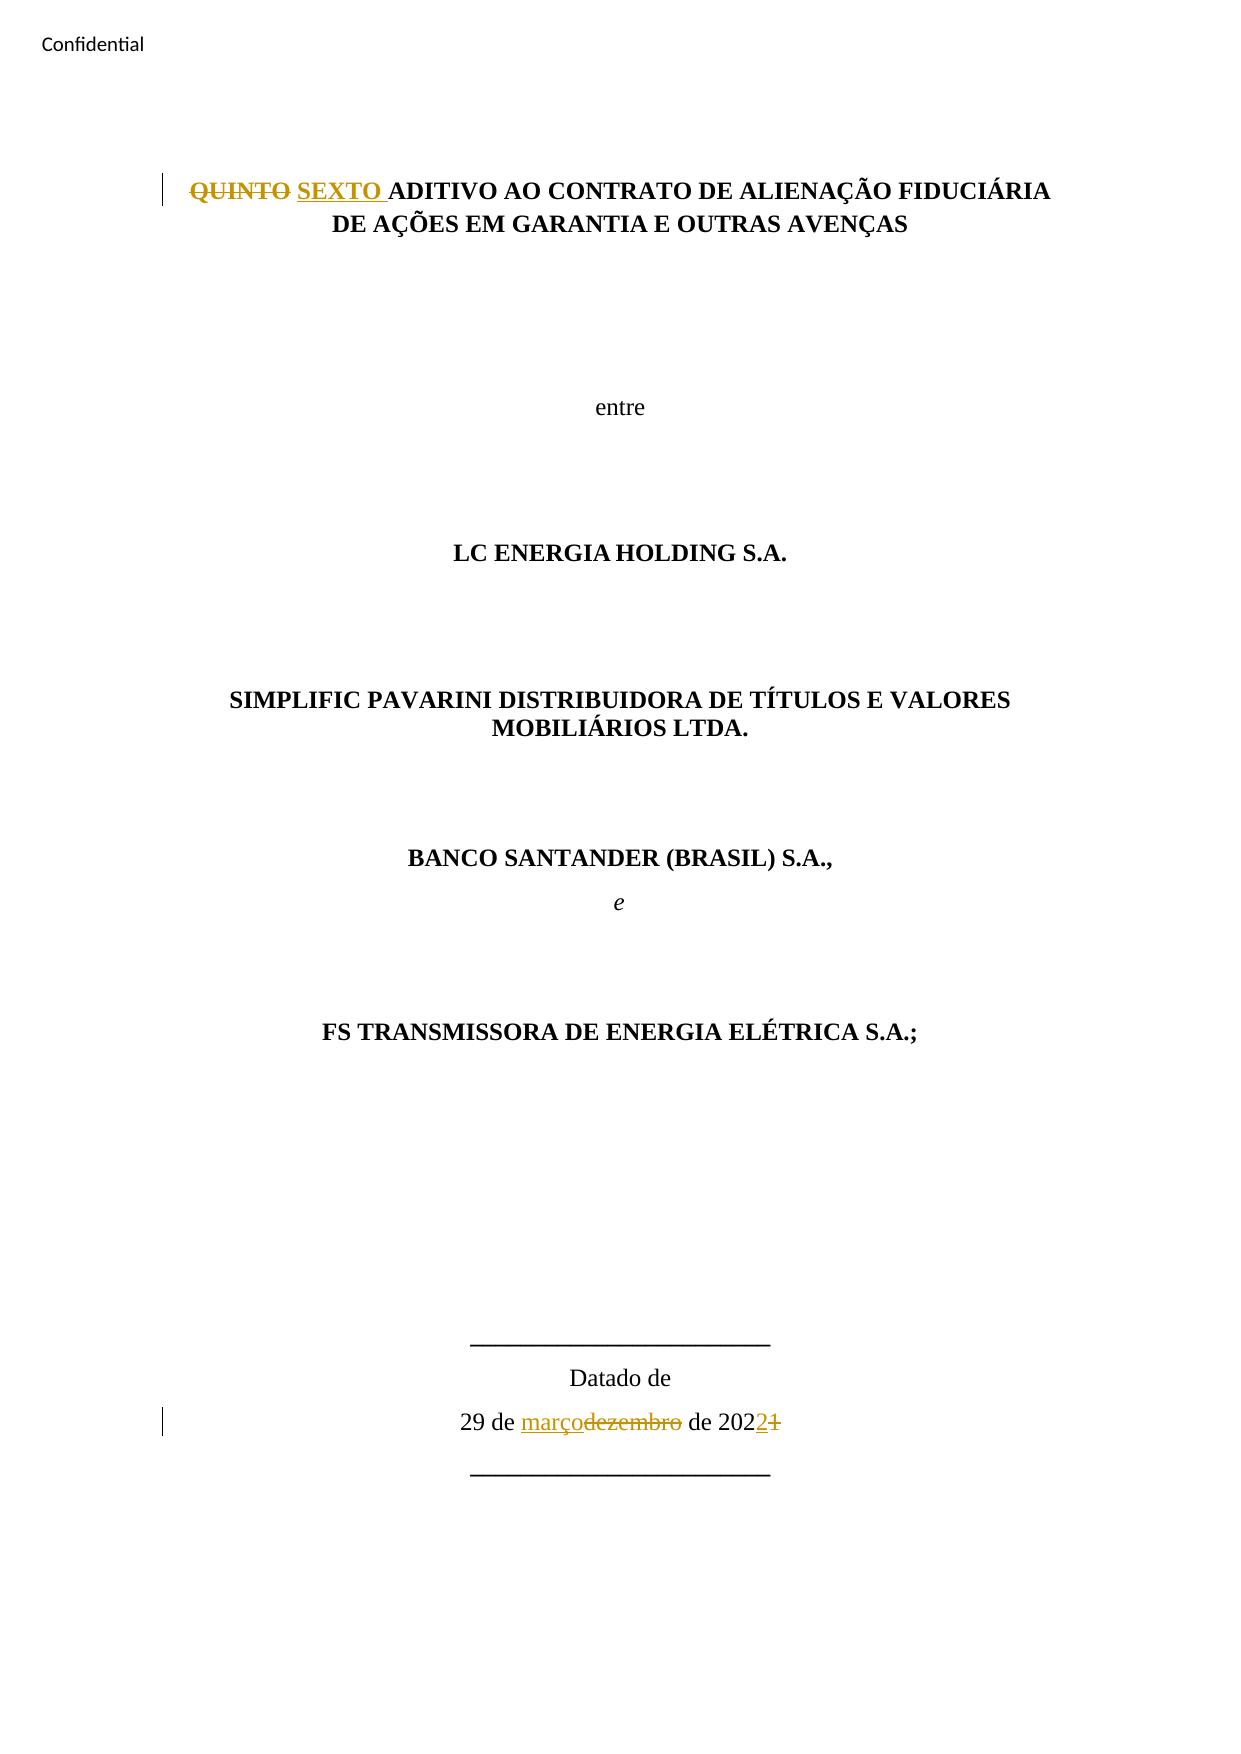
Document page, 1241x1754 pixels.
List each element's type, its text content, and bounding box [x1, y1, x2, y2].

text FS TRANSMISSORA DE ENERGIA ELÉTRICA S.A.; [177, 1017, 1063, 1046]
title LC ENERGIA HOLDING S.A. [177, 538, 1063, 567]
title entre [177, 392, 1063, 421]
text Datado de [177, 1363, 1063, 1392]
text ADITIVO AO CONTRATO DE ALIENAÇÃO FIDUCIÁRIA DE AÇÕES EM GARANTIA E OUTRAS AVENÇAS [177, 173, 1063, 239]
text e [177, 887, 1063, 916]
text ________________________ [177, 1320, 1063, 1349]
text 29 de de 202 [177, 1407, 1063, 1436]
text ________________________ [177, 1450, 1063, 1479]
text SIMPLIFIC PAVARINI DISTRIBUIDORA DE TÍTULOS E VALORES MOBILIÁRIOS LTDA. [177, 685, 1063, 742]
text BANCO SANTANDER (BRASIL) S.A., [177, 843, 1063, 872]
